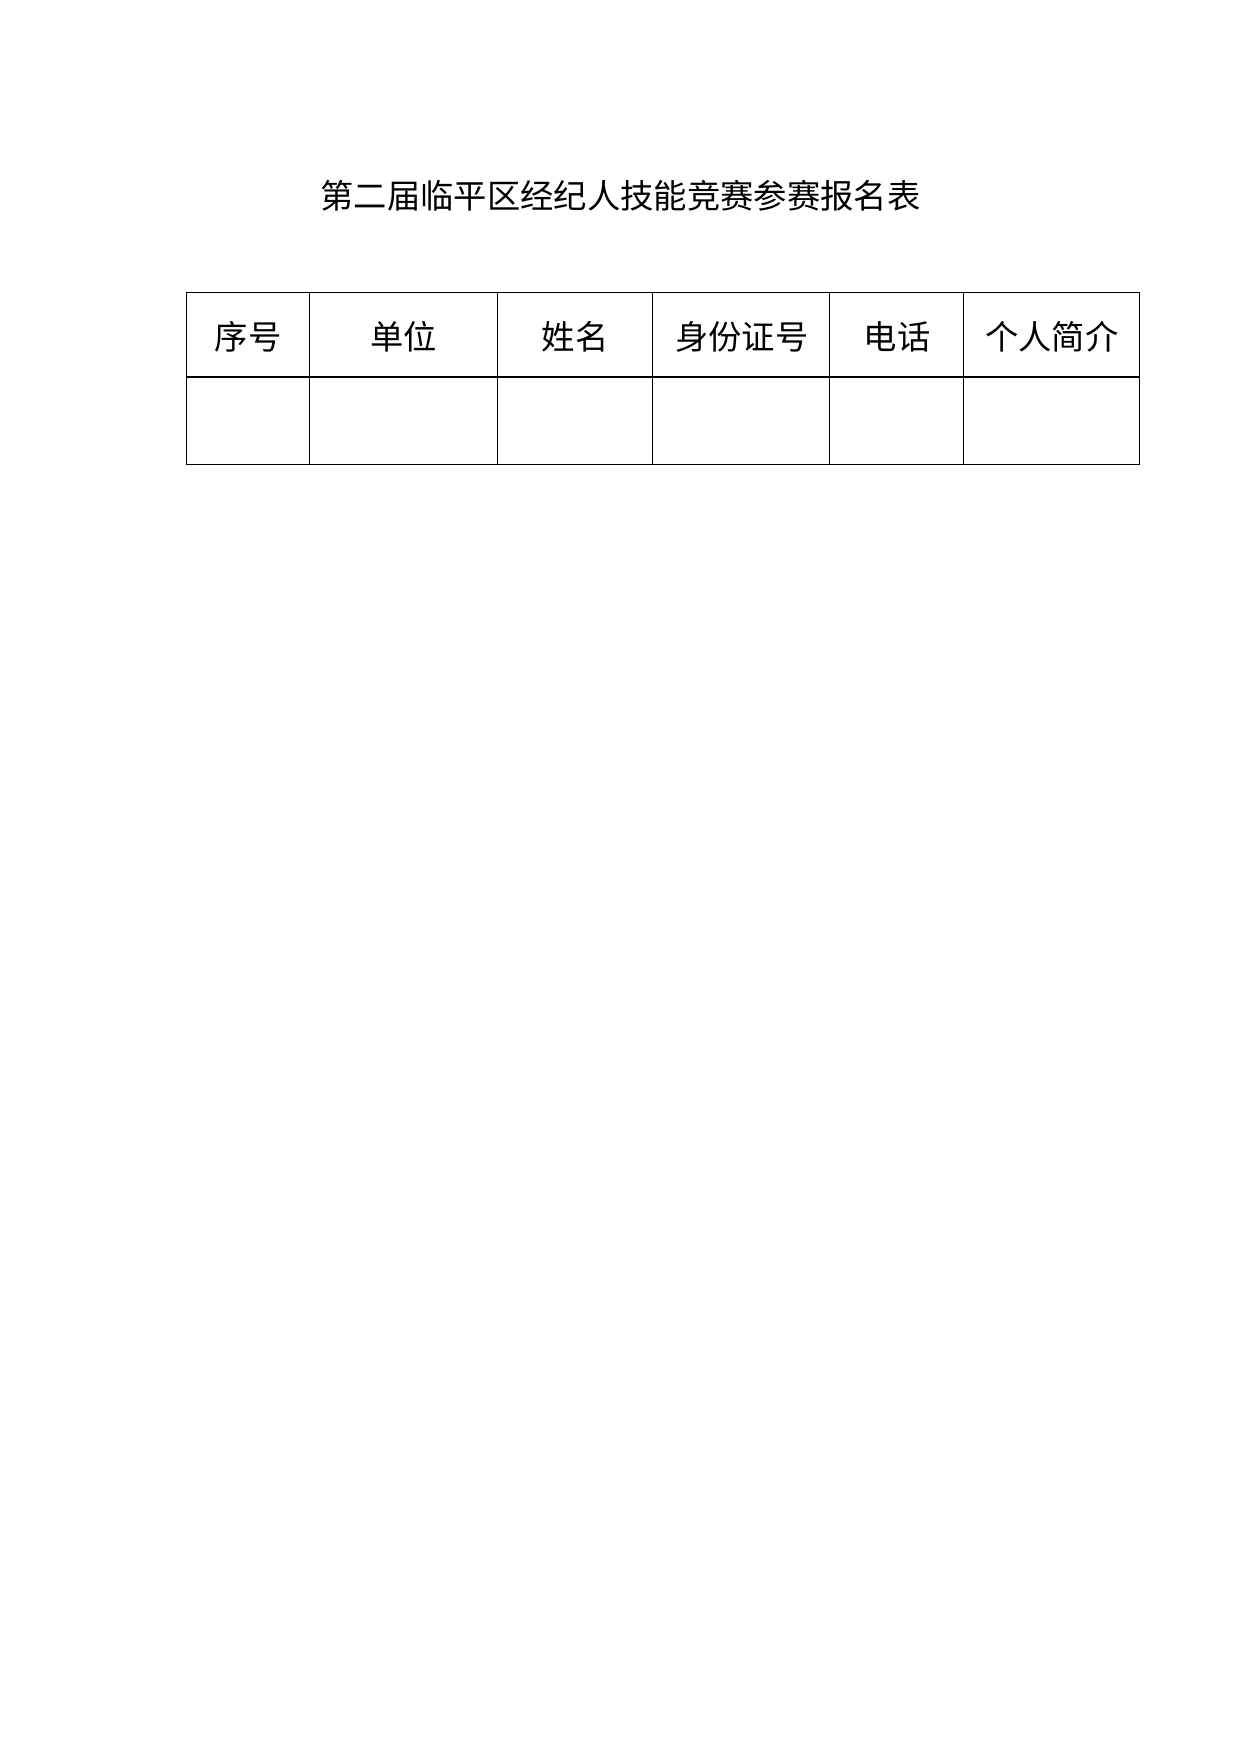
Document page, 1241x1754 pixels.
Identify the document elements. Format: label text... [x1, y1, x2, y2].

table_cell [310, 378, 497, 464]
table_header 单位 [310, 293, 497, 376]
table_cell [187, 378, 309, 464]
table_cell [964, 378, 1139, 464]
table_header 序号 [187, 293, 309, 376]
table_header 电话 [830, 293, 963, 376]
table_header 姓名 [498, 293, 652, 376]
table_header 身份证号 [653, 293, 829, 376]
table_cell [653, 378, 829, 464]
table_cell [830, 378, 963, 464]
table_header 个人简介 [964, 293, 1139, 376]
table_cell [498, 378, 652, 464]
list 第二届临平区经纪人技能竞赛参赛报名表 [187, 162, 1053, 227]
